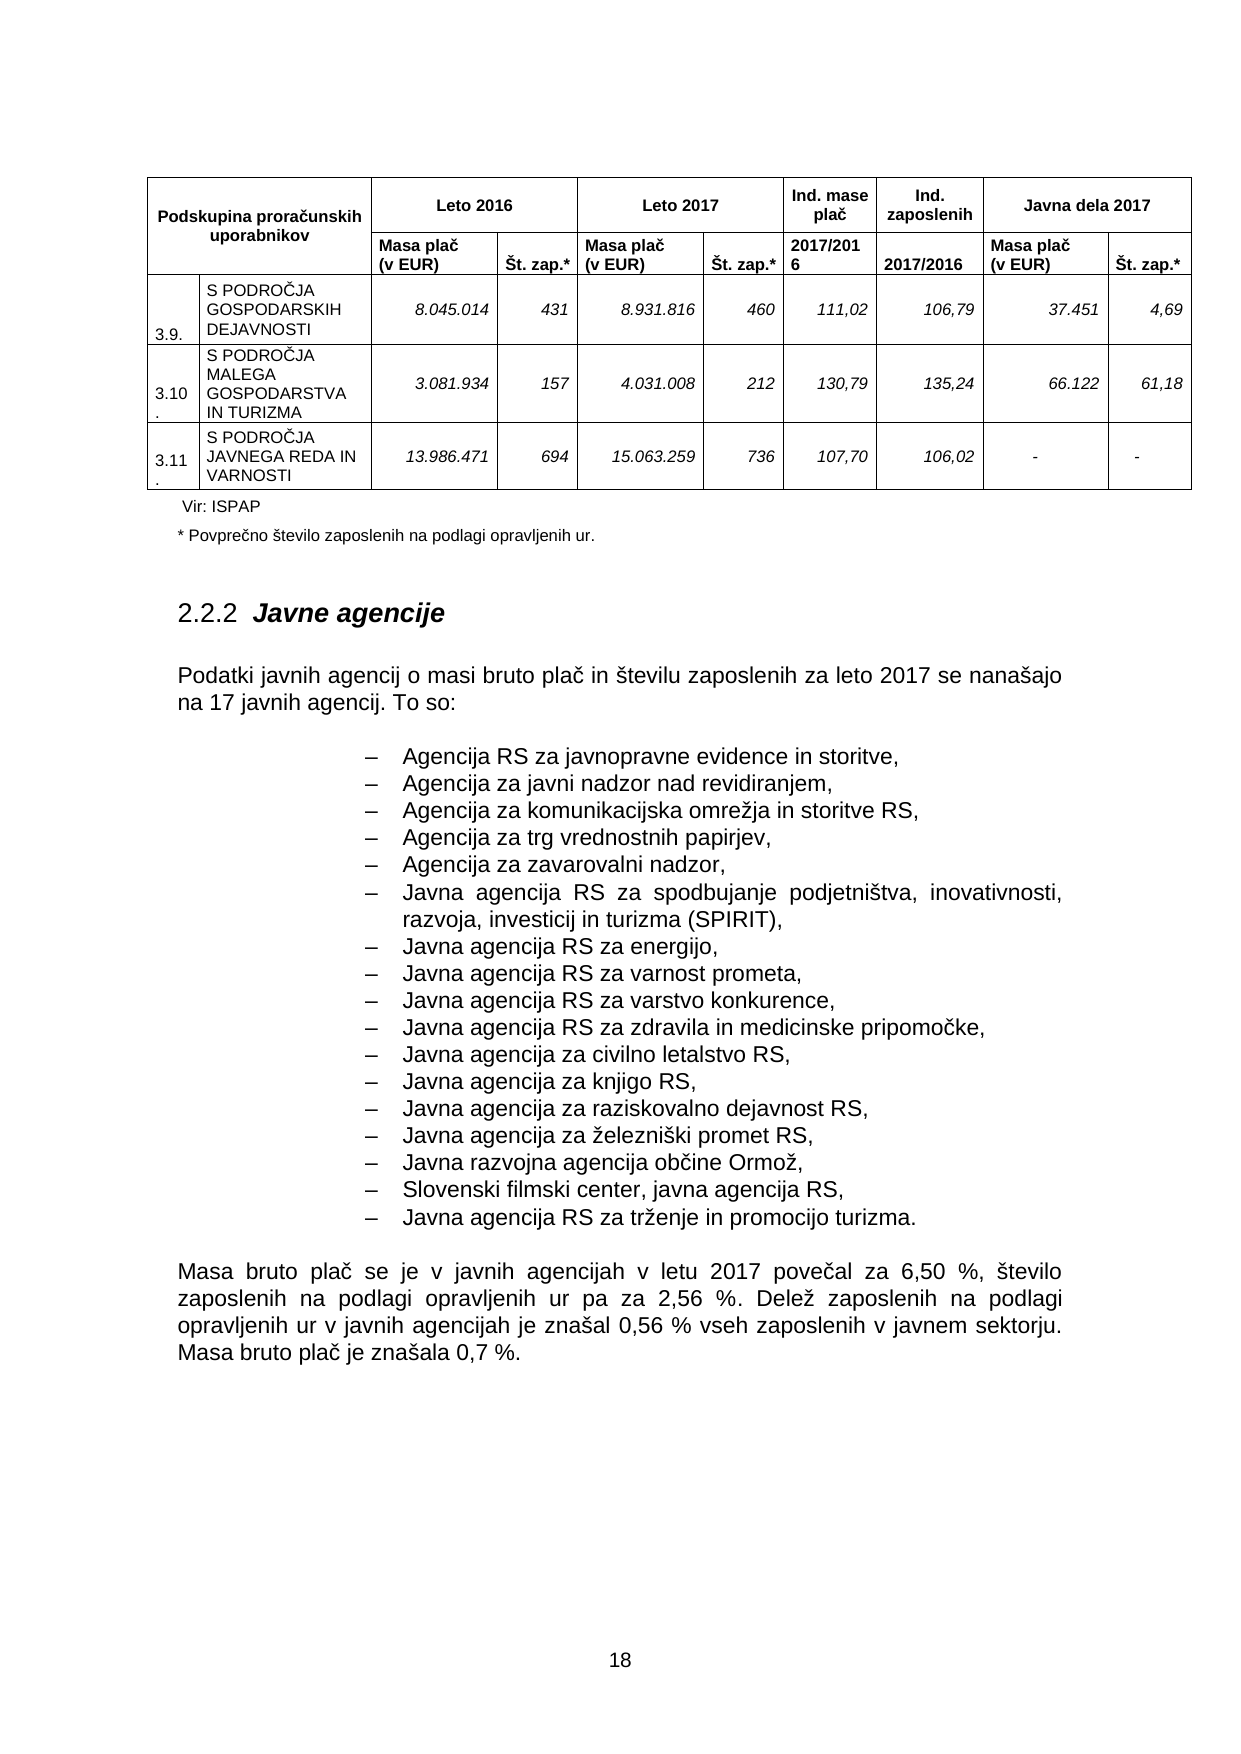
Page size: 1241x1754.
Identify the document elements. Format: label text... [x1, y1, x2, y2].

table_cell 4.031.008 [578, 345, 703, 422]
subtitle Javne agencije [177, 597, 1063, 628]
table_cell 107,70 [784, 423, 876, 489]
table_cell 2017/2016 [784, 233, 876, 274]
table_cell 13.986.471 [372, 423, 497, 489]
list Agencija za komunikacijska omrežja in storitve RS, [365, 797, 1063, 824]
list Javna agencija RS za trženje in promocijo turizma. [365, 1203, 1063, 1230]
table_cell 3.11. [148, 423, 199, 489]
table_cell Masa plač (v EUR) [372, 233, 497, 274]
table_cell 135,24 [877, 345, 983, 422]
table_cell 4,69 [1109, 275, 1191, 344]
table_header Ind. zaposlenih [877, 178, 983, 232]
table_cell Št. zap.* [704, 233, 783, 274]
table_cell Masa plač (v EUR) [578, 233, 703, 274]
table_cell S PODROČJA MALEGA GOSPODARSTVA IN TURIZMA [200, 345, 371, 422]
table_cell 106,02 [877, 423, 983, 489]
table_cell 15.063.259 [578, 423, 703, 489]
list Javna agencija RS za varnost prometa, [365, 959, 1063, 986]
text Podatki javnih agencij o masi bruto plač in številu zaposlenih za leto 2017 se nanašajo na 17 javnih agencij. To so: [177, 661, 1063, 715]
list Slovenski filmski center, javna agencija RS, [365, 1176, 1063, 1203]
table_cell S PODROČJA GOSPODARSKIH DEJAVNOSTI [200, 275, 371, 344]
list Javna agencija za raziskovalno dejavnost RS, [365, 1094, 1063, 1122]
table_cell 66.122 [984, 345, 1108, 422]
list Javna razvojna agencija občine Ormož, [365, 1149, 1063, 1176]
table_cell - [1109, 423, 1191, 489]
table_cell Št. zap.* [1109, 233, 1191, 274]
list Agencija za trg vrednostnih papirjev, [365, 824, 1063, 851]
table_cell 212 [704, 345, 783, 422]
table_cell 37.451 [984, 275, 1108, 344]
table_cell 3.10. [148, 345, 199, 422]
table_cell Št. zap.* [498, 233, 577, 274]
list Javna agencija za knjigo RS, [365, 1067, 1063, 1094]
table_cell - [984, 423, 1108, 489]
table_cell 130,79 [784, 345, 876, 422]
table_cell 3.081.934 [372, 345, 497, 422]
table_cell 61,18 [1109, 345, 1191, 422]
table_cell 111,02 [784, 275, 876, 344]
table_cell 3.9. [148, 275, 199, 344]
table_header Leto 2017 [578, 178, 783, 232]
text Vir: ISPAP [177, 490, 1063, 517]
table_cell 736 [704, 423, 783, 489]
text Masa bruto plač se je v javnih agencijah v letu 2017 povečal za 6,50 %, število zaposlenih na podlagi opravljenih ur pa za 2,56 %. Delež zaposlenih na podlagi opravljenih ur v javnih agencijah je znašal 0,56 % vseh zaposlenih v javnem sektorju. Masa bruto plač je znašala 0,7 %. [177, 1257, 1063, 1365]
table_header Ind. mase plač [784, 178, 876, 232]
table_header Podskupina proračunskih uporabnikov [148, 178, 371, 274]
table_cell 694 [498, 423, 577, 489]
table_cell 8.045.014 [372, 275, 497, 344]
table_cell 157 [498, 345, 577, 422]
list Agencija za javni nadzor nad revidiranjem, [365, 769, 1063, 797]
table_cell 8.931.816 [578, 275, 703, 344]
text * Povprečno število zaposlenih na podlagi opravljenih ur. [177, 517, 1063, 544]
list Agencija RS za javnopravne evidence in storitve, [365, 742, 1063, 769]
table_cell 431 [498, 275, 577, 344]
list Javna agencija RS za zdravila in medicinske pripomočke, [365, 1013, 1063, 1040]
table_cell Masa plač (v EUR) [984, 233, 1108, 274]
table_cell 460 [704, 275, 783, 344]
table_header Leto 2016 [372, 178, 577, 232]
table_cell 106,79 [877, 275, 983, 344]
list Javna agencija RS za energijo, [365, 932, 1063, 959]
list Javna agencija za železniški promet RS, [365, 1122, 1063, 1149]
list Javna agencija RS za spodbujanje podjetništva, inovativnosti, razvoja, investicij in turizma (SPIRIT), [365, 878, 1063, 932]
table_cell S PODROČJA JAVNEGA REDA IN VARNOSTI [200, 423, 371, 489]
list Agencija za zavarovalni nadzor, [365, 851, 1063, 878]
table_header Javna dela 2017 [984, 178, 1191, 232]
list Javna agencija RS za varstvo konkurence, [365, 986, 1063, 1013]
table_cell 2017/2016 [877, 233, 983, 274]
list Javna agencija za civilno letalstvo RS, [365, 1040, 1063, 1067]
